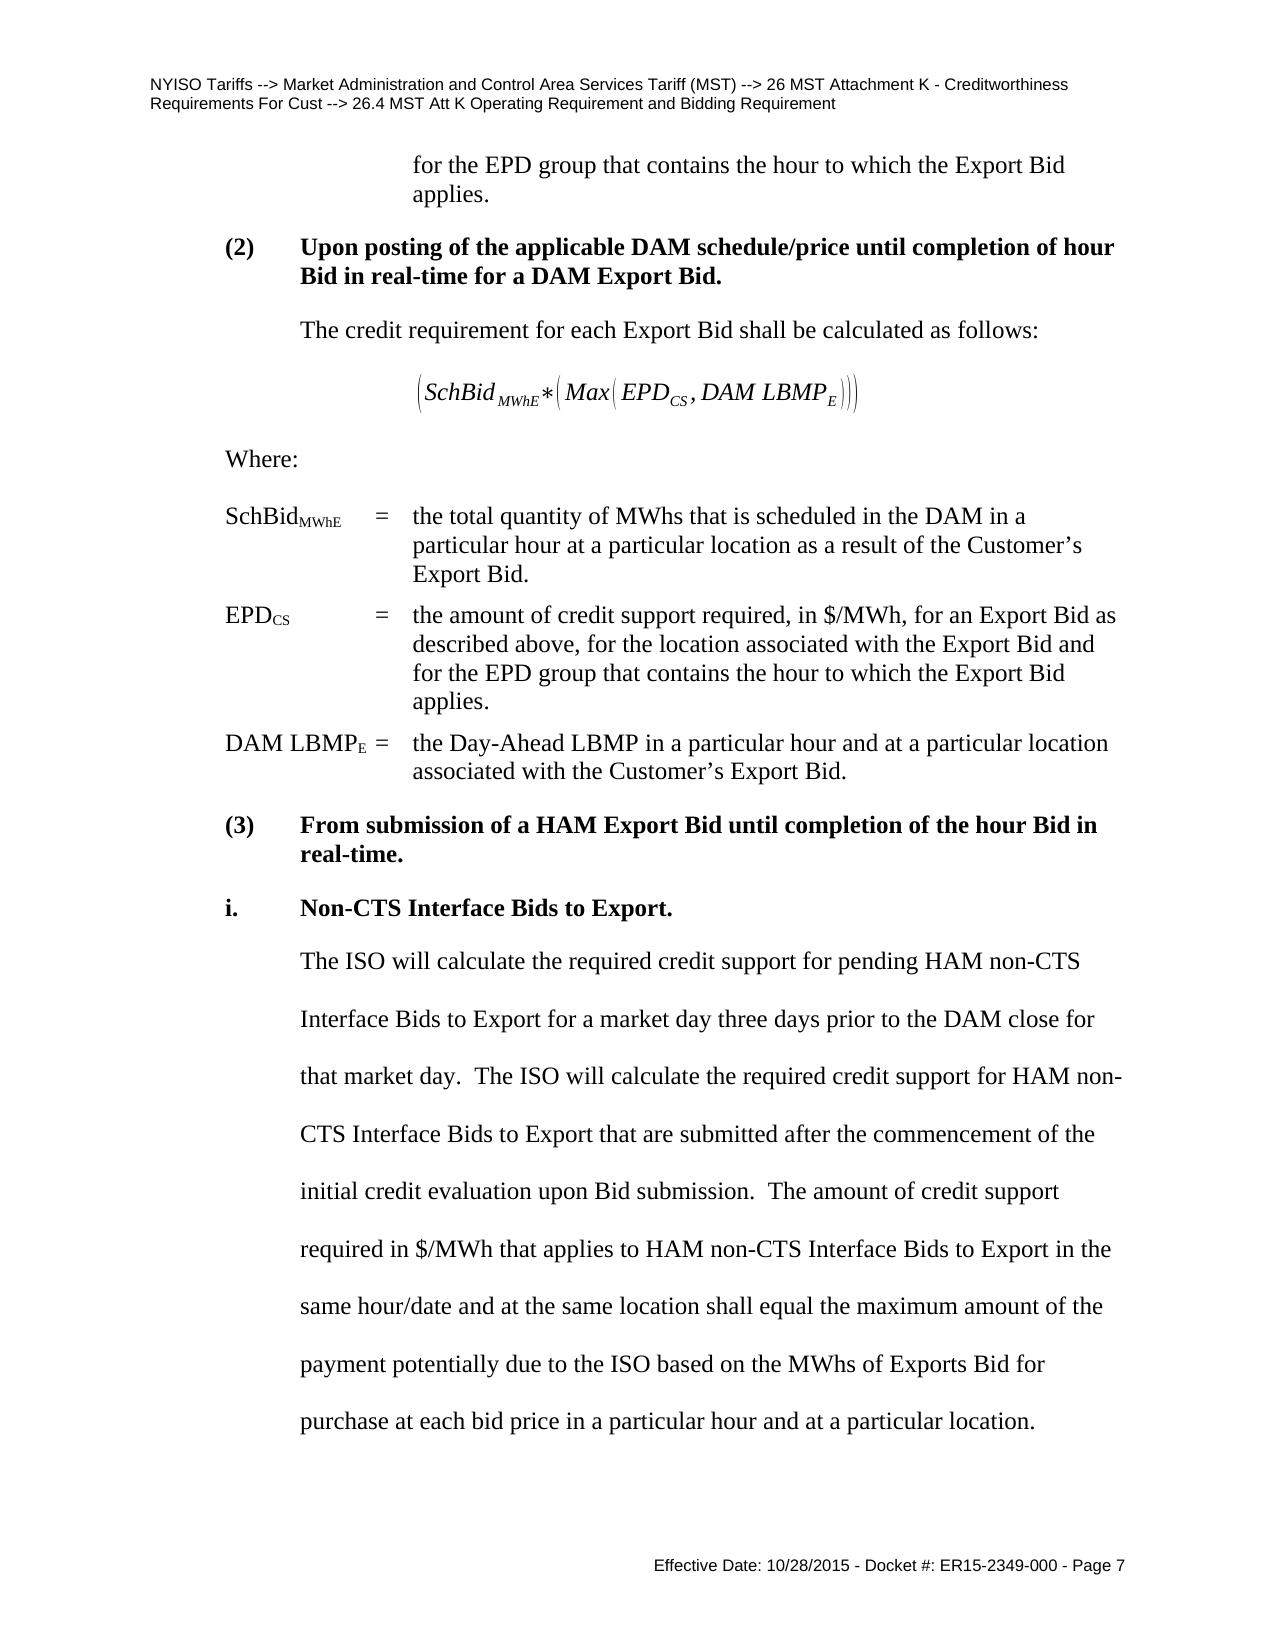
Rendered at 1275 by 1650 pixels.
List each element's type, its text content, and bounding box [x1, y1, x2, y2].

subtitle i. Non-CTS Interface Bids to Export. [225, 893, 1125, 921]
text The ISO will calculate the required credit support for pending HAM non-CTS Interface Bids to Export for a market day three days prior to the DAM close for that market day. The ISO will calculate the required credit support for HAM non-CTS Interface Bids to Export that are submitted after the commencement of the initial credit evaluation upon Bid submission. The amount of credit support required in $/MWh that applies to HAM non-CTS Interface Bids to Export in the same hour/date and at the same location shall equal the maximum amount of the payment potentially due to the ISO based on the MWhs of Exports Bid for purchase at each bid price in a particular hour and at a particular location. [300, 946, 1125, 1435]
subtitle (3) From submission of a HAM Export Bid until completion of the hour Bid in real-time. [225, 810, 1125, 868]
text DAM LBMPE = the Day-Ahead LBMP in a particular hour and at a particular location associated with the Customer’s Export Bid. [225, 728, 1125, 785]
text Where: [150, 444, 1125, 473]
text SchBidMWhE = the total quantity of MWhs that is scheduled in the DAM in a particular hour at a particular location as a result of the Customer’s Export Bid. [225, 501, 1125, 588]
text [225, 150, 1125, 207]
text The credit requirement for each Export Bid shall be calculated as follows: [225, 315, 1125, 344]
subtitle (2) Upon posting of the applicable DAM schedule/price until completion of hour Bid in real-time for a DAM Export Bid. [225, 232, 1125, 290]
